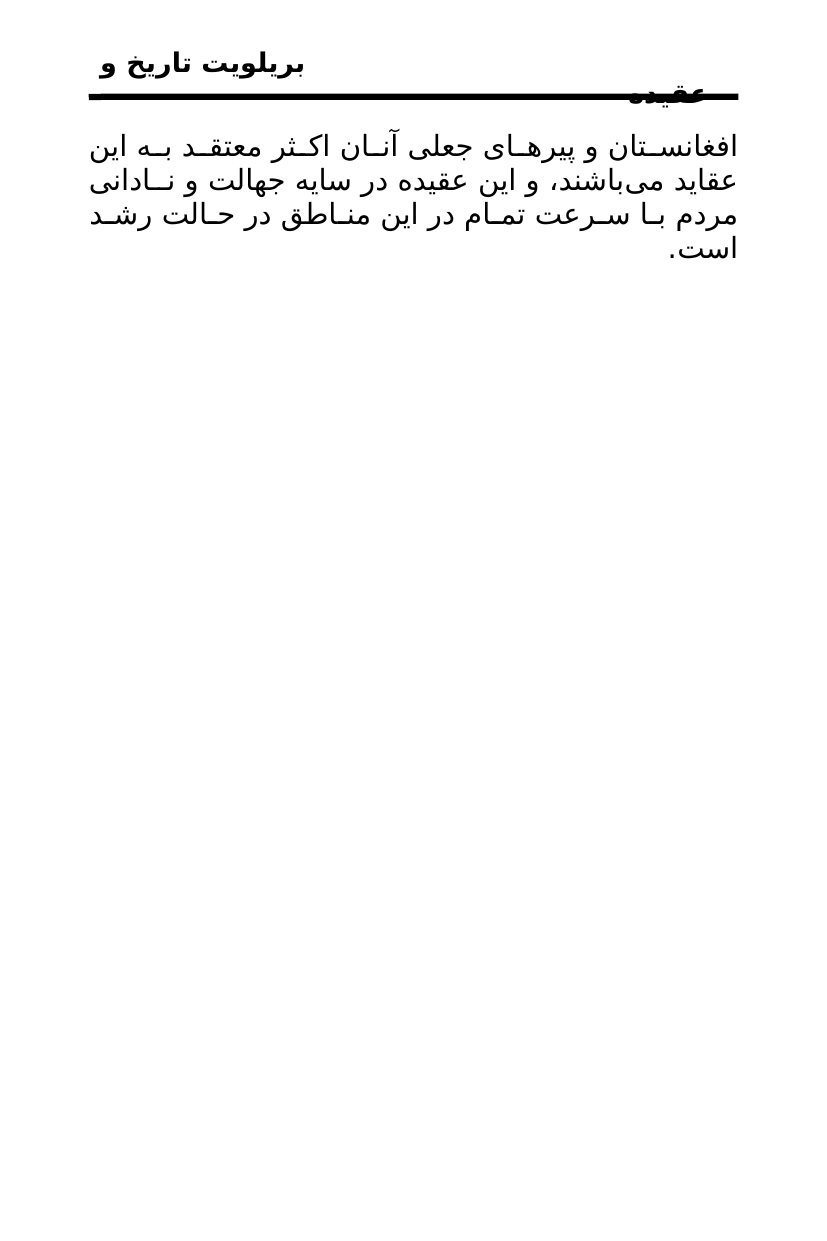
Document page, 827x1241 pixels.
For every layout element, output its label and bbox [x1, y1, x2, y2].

text [89, 129, 738, 265]
